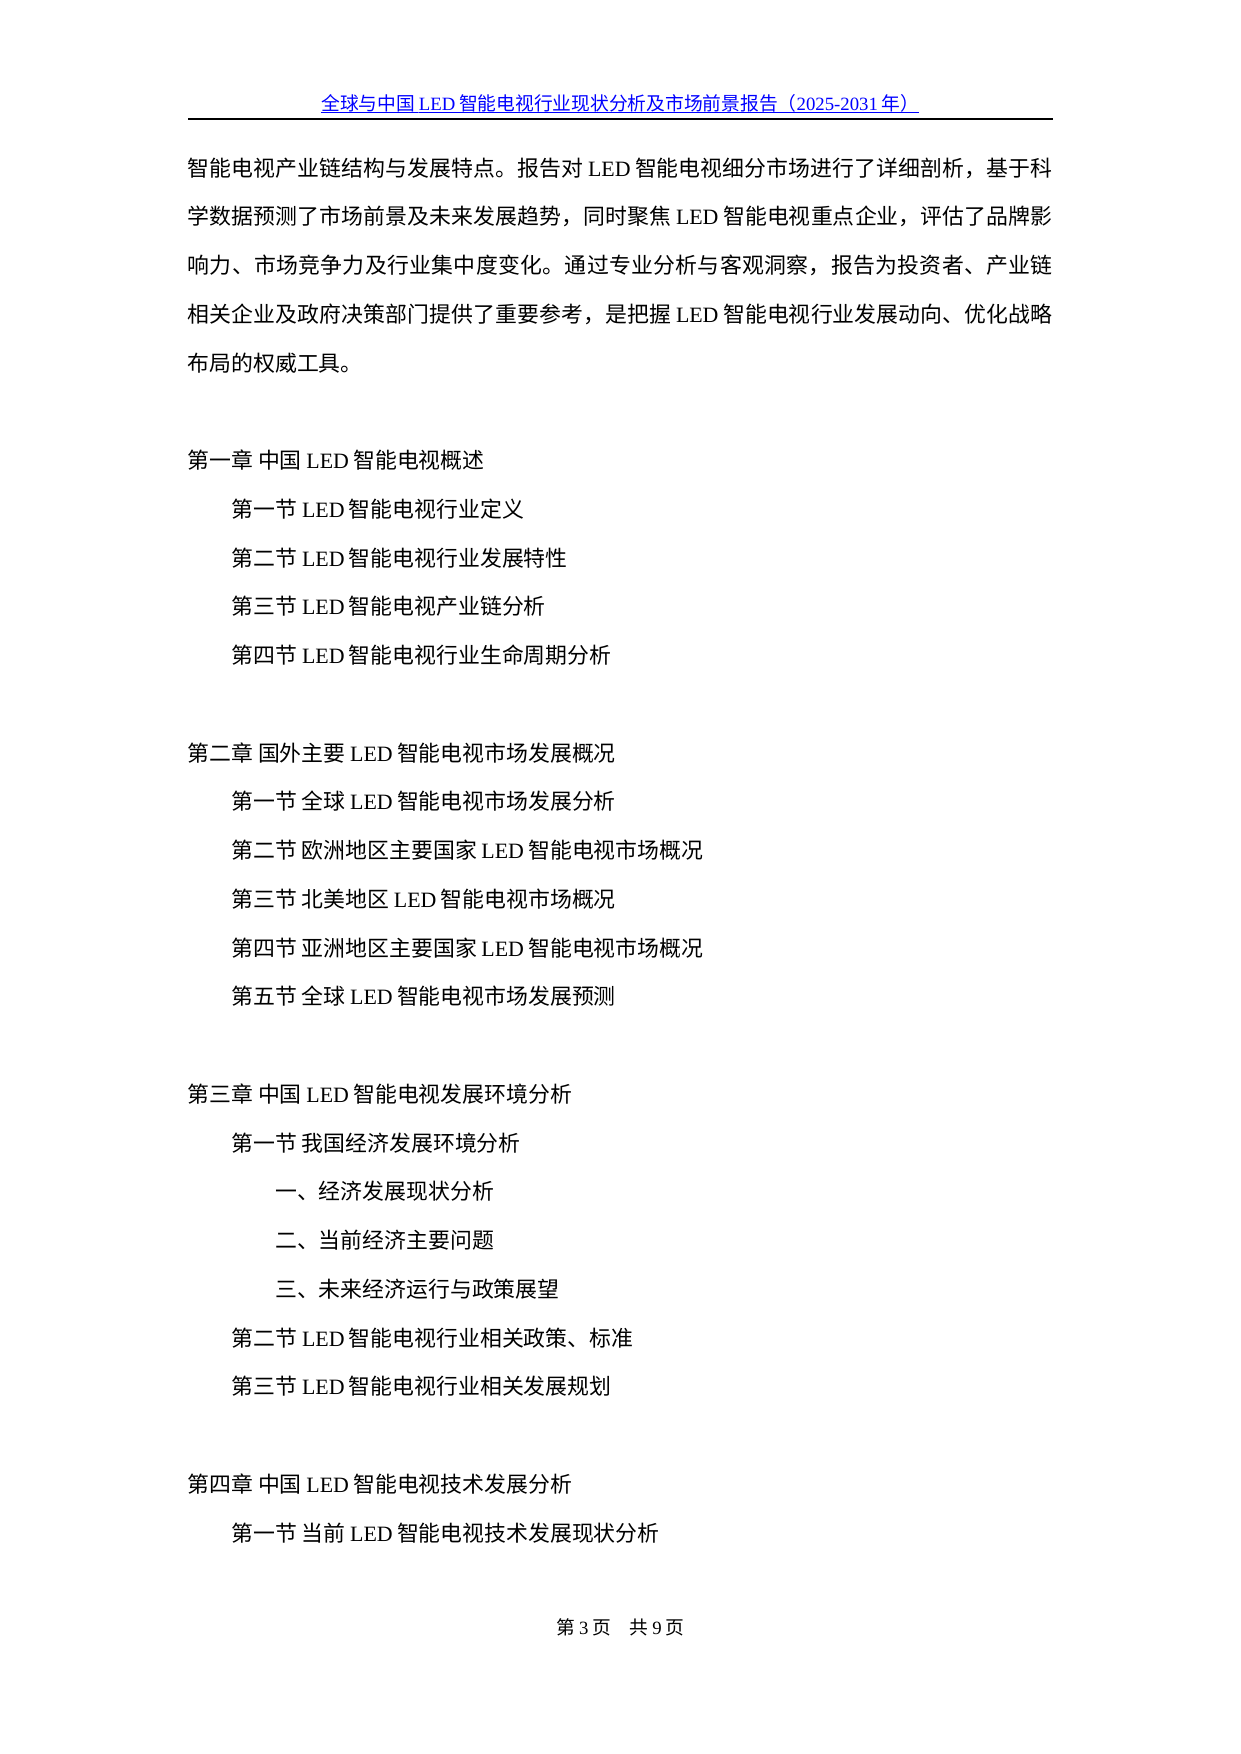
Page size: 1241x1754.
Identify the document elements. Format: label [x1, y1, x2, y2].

text [187, 150, 1053, 1548]
